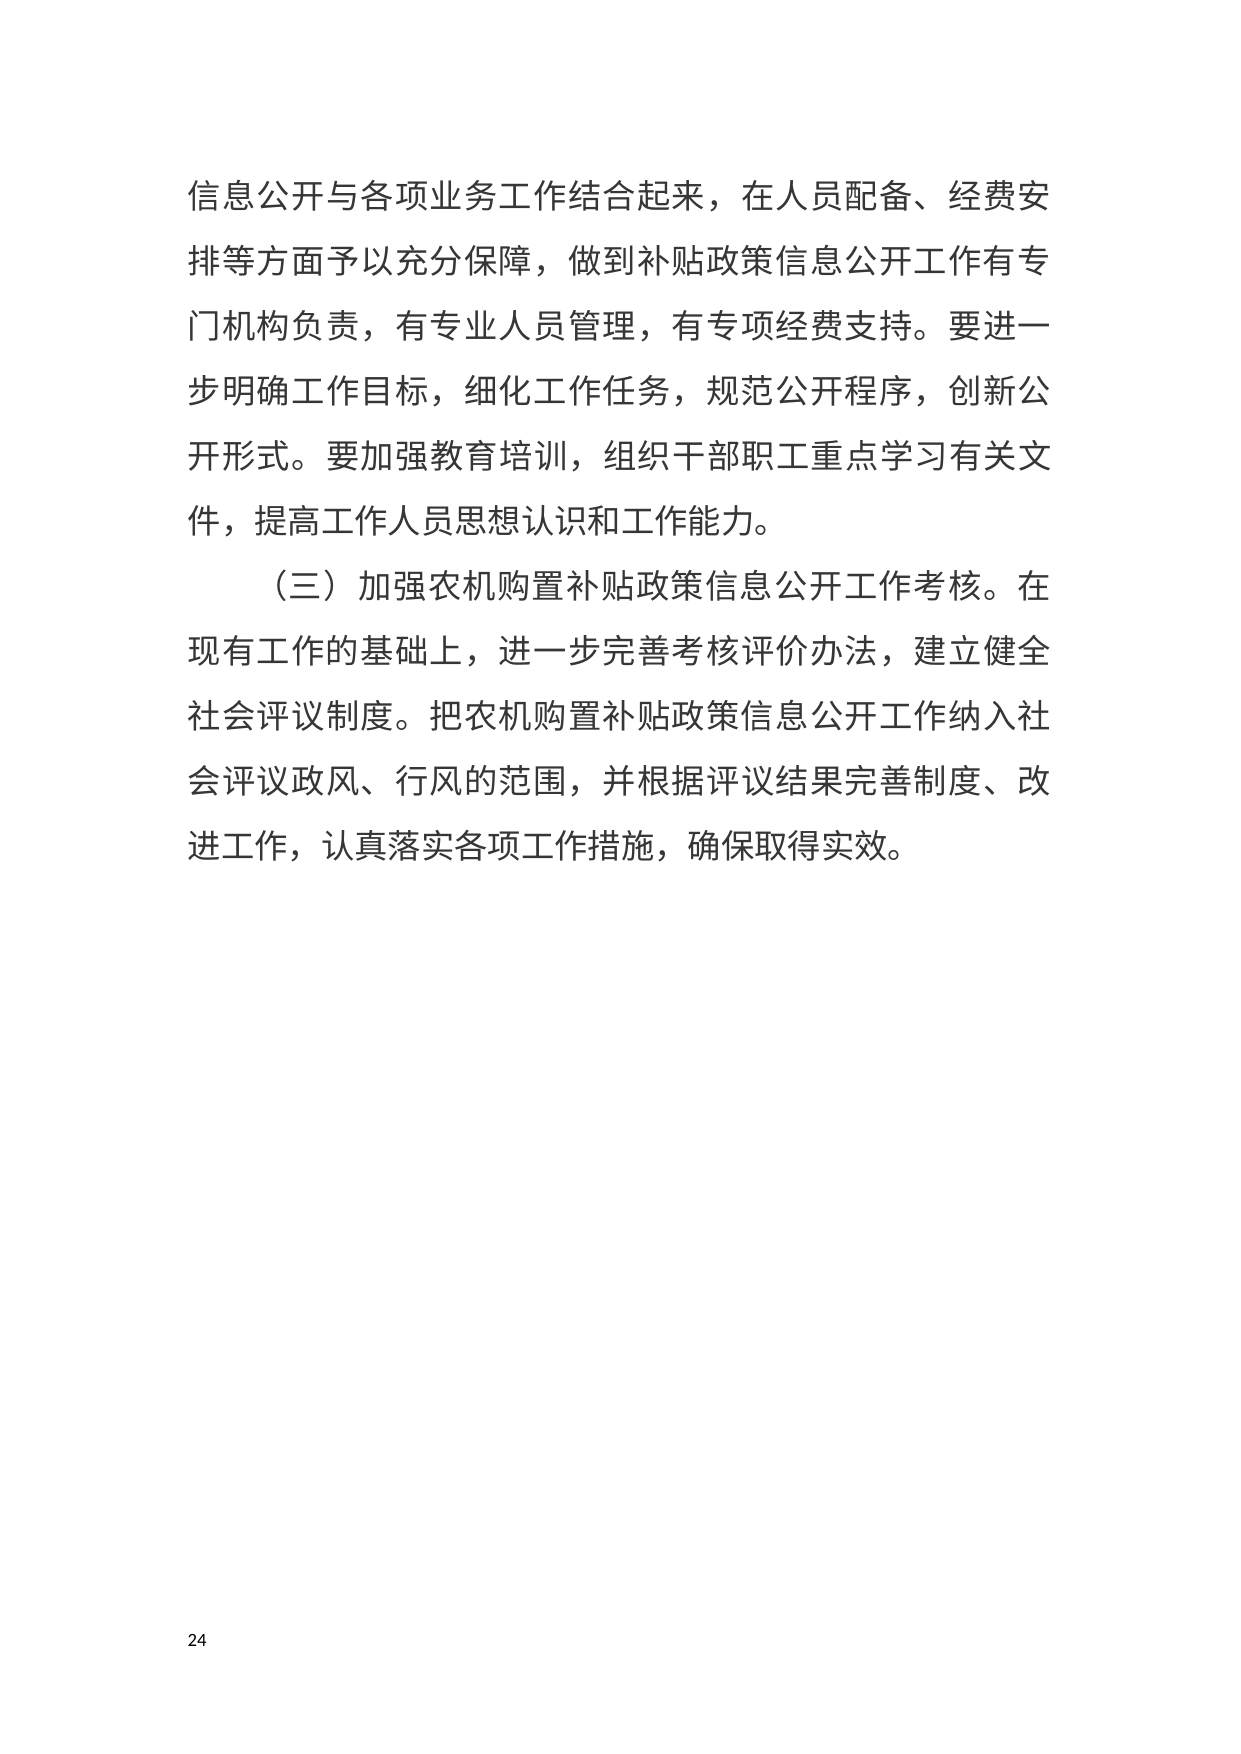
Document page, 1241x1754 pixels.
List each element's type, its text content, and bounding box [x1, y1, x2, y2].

text （三）加强农机购置补贴政策信息公开工作考核。在现有工作的基础上，进一步完善考核评价办法，建立健全社会评议制度。把农机购置补贴政策信息公开工作纳入社会评议政风、行风的范围，并根据评议结果完善制度、改进工作，认真落实各项工作措施，确保取得实效。 [187, 552, 1053, 877]
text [187, 162, 1053, 552]
